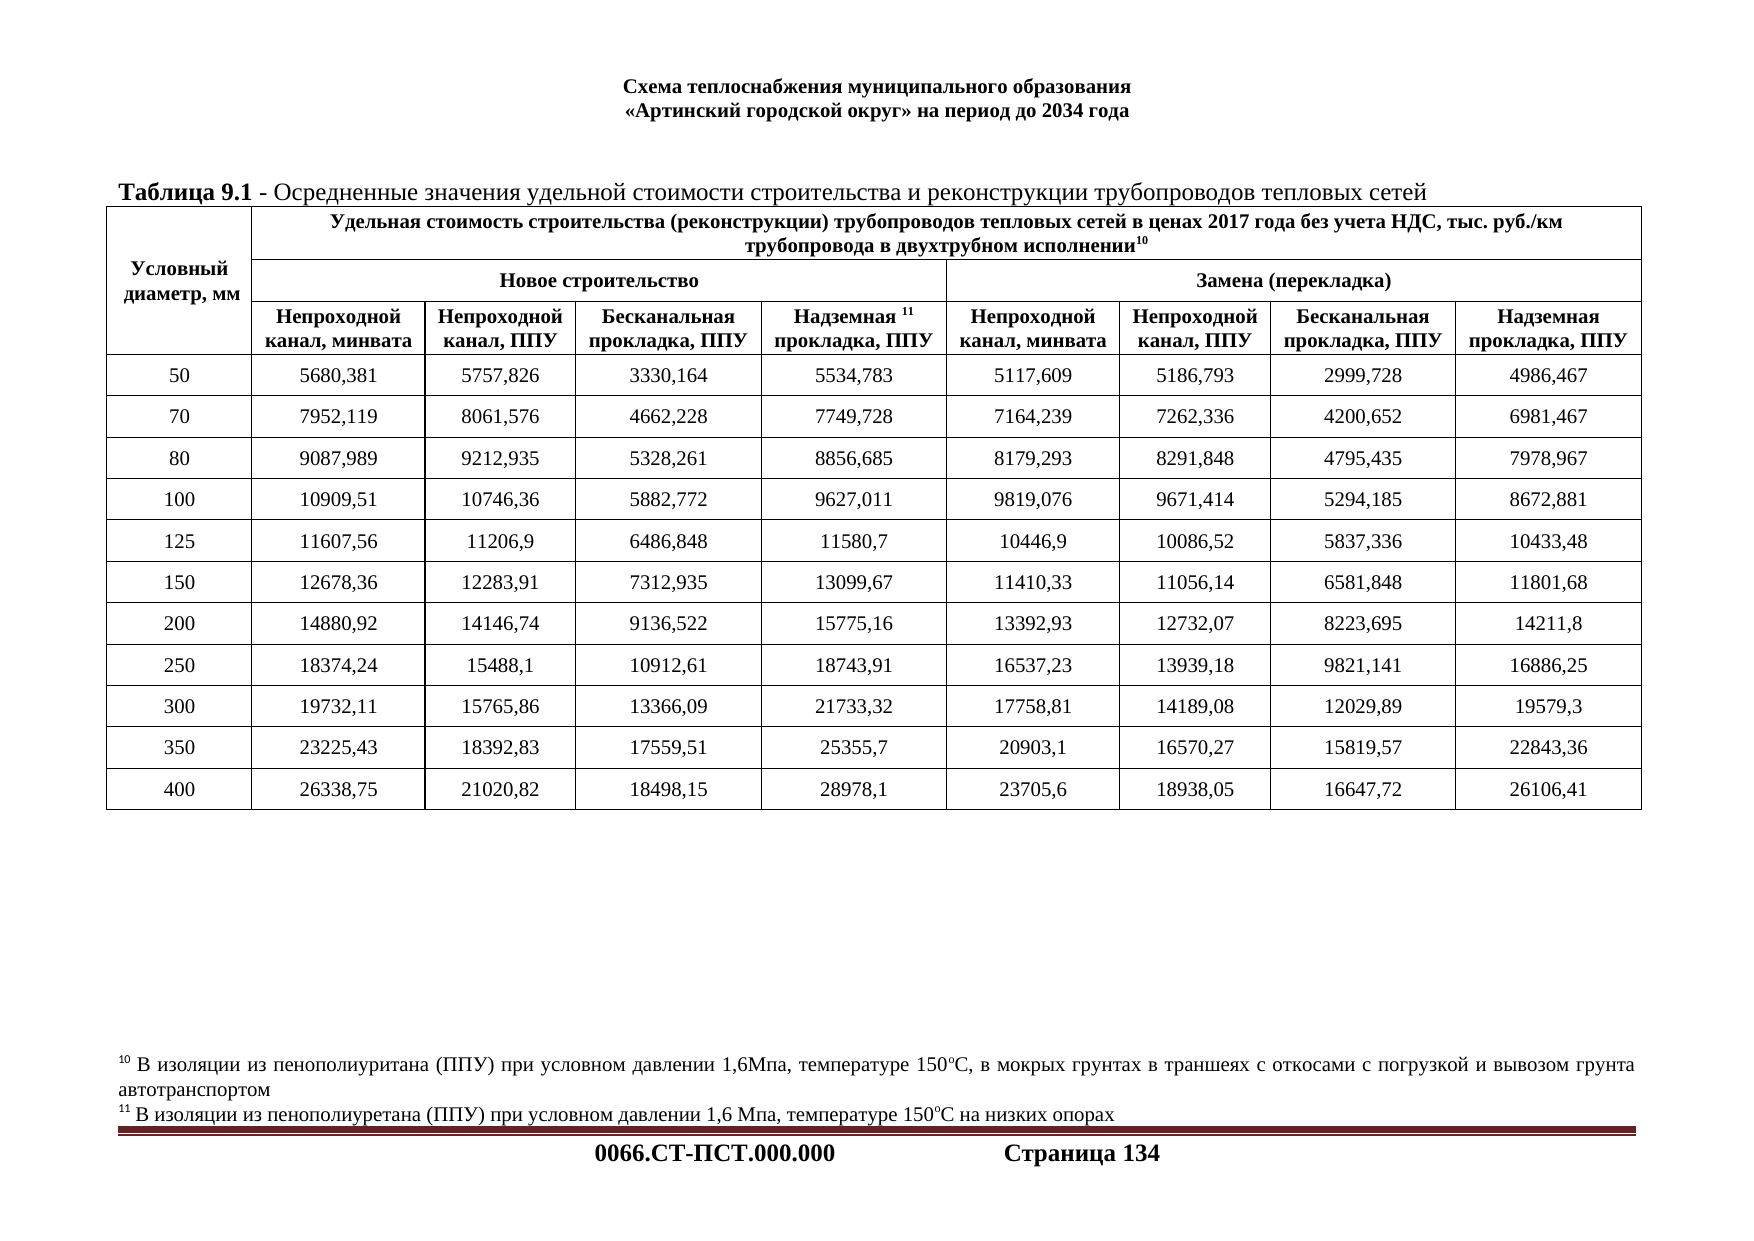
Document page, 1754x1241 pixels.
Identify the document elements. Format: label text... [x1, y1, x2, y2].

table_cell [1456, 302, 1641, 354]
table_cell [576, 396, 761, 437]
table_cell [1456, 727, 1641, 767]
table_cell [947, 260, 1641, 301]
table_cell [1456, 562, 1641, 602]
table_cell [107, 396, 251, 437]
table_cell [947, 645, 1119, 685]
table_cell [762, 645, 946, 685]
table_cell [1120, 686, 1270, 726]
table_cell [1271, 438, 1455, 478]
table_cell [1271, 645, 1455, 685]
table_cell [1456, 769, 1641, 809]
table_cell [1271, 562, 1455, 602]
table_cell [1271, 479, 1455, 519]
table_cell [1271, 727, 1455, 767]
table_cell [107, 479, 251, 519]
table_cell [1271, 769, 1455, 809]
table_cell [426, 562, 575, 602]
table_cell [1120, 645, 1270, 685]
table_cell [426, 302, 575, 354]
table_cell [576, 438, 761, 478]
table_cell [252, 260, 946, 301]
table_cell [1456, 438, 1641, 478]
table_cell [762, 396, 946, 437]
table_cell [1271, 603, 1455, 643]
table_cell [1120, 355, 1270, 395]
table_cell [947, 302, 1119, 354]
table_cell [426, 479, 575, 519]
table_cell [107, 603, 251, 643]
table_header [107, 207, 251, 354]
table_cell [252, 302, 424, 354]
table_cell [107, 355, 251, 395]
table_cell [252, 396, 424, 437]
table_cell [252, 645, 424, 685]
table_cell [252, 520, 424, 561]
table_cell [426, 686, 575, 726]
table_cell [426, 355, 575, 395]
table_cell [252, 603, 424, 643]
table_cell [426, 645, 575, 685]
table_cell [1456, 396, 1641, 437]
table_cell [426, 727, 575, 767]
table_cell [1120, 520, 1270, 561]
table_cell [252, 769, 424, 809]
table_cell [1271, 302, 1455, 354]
text Таблица 9.1 - Осредненные значения удельной стоимости строительства и реконструкции трубопроводов тепловых сетей [118, 177, 1636, 206]
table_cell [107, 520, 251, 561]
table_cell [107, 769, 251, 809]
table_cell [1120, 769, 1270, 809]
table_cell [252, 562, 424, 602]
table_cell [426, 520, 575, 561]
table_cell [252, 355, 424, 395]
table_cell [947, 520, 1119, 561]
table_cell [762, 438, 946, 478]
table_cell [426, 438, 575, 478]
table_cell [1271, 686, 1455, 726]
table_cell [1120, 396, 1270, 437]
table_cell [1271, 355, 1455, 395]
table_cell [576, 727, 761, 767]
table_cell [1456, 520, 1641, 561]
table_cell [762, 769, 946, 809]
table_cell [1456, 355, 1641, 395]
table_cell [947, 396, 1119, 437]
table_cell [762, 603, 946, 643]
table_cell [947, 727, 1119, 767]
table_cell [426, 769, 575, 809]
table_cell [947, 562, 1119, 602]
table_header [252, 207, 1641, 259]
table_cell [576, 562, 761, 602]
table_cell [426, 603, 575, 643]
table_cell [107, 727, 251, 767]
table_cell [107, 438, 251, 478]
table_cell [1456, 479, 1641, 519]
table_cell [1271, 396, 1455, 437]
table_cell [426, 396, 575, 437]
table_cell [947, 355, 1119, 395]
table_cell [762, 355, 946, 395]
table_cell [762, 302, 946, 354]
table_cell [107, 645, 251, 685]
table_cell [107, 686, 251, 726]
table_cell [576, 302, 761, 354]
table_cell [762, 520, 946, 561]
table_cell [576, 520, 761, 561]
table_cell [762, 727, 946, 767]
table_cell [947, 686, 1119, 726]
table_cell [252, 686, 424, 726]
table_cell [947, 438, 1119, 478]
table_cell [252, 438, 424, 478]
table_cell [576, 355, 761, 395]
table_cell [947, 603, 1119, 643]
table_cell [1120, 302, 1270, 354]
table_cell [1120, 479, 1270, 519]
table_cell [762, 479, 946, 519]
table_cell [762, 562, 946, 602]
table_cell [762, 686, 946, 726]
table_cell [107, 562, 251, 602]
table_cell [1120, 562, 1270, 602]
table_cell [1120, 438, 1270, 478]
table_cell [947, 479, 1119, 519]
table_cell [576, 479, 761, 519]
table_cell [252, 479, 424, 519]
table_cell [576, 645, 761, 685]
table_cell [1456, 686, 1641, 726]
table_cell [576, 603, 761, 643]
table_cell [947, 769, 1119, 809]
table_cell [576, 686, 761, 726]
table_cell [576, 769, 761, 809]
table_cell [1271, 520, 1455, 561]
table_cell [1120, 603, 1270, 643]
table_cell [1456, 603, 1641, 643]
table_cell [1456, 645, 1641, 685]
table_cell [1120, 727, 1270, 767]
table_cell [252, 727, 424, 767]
